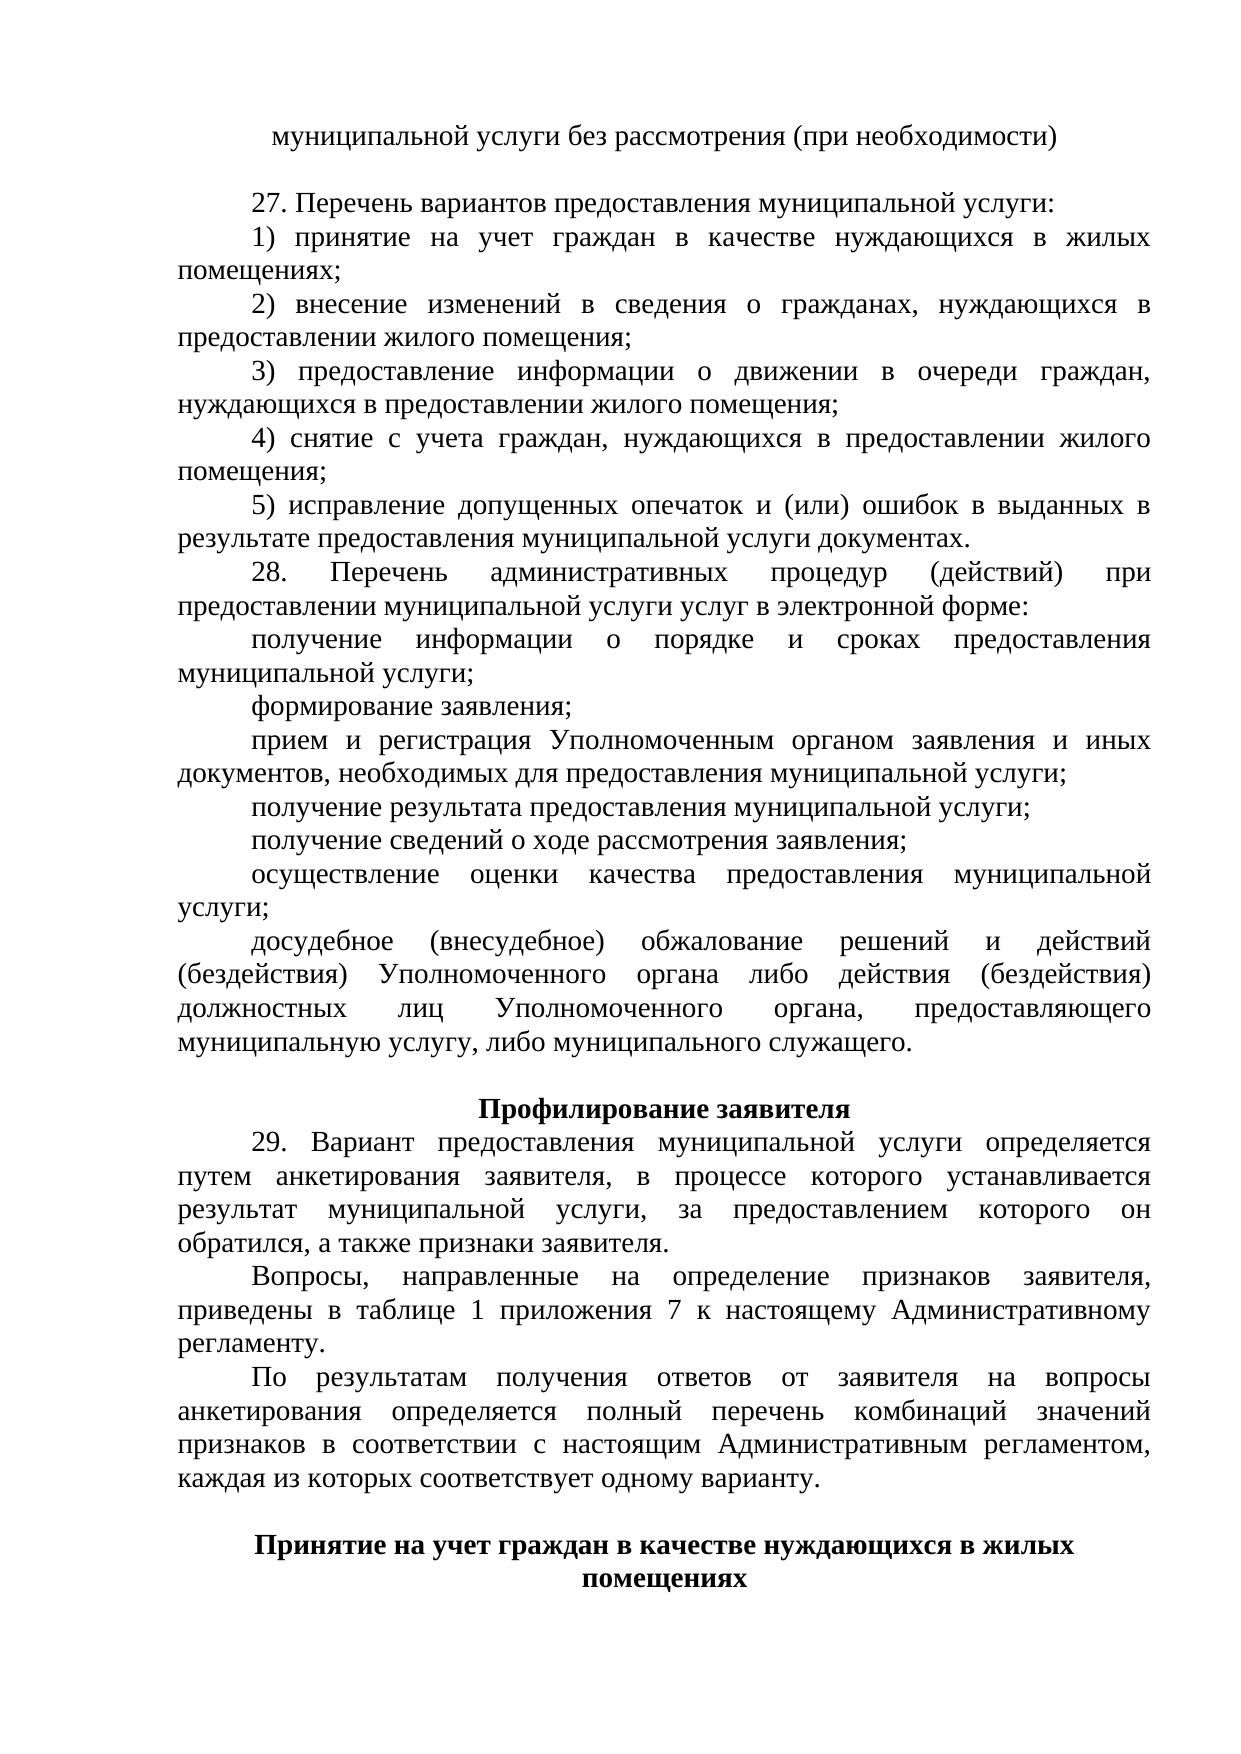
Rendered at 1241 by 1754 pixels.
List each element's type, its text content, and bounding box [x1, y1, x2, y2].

text 5) исправление допущенных опечаток и (или) ошибок в выданных в результате предоставления муниципальной услуги документах. [177, 487, 1152, 554]
text муниципальной услуги без рассмотрения (при необходимости) [177, 118, 1152, 152]
text Профилирование заявителя [177, 1091, 1152, 1124]
text прием и регистрация Уполномоченным органом заявления и иных документов, необходимых для предоставления муниципальной услуги; [177, 722, 1152, 789]
text досудебное (внесудебное) обжалование решений и действий (бездействия) Уполномоченного органа либо действия (бездействия) должностных лиц Уполномоченного органа, предоставляющего муниципальную услугу, либо муниципального служащего. [177, 923, 1152, 1057]
text 2) внесение изменений в сведения о гражданах, нуждающихся в предоставлении жилого помещения; [177, 286, 1152, 353]
text 4) снятие с учета граждан, нуждающихся в предоставлении жилого помещения; [177, 420, 1152, 487]
text 3) предоставление информации о движении в очереди граждан, нуждающихся в предоставлении жилого помещения; [177, 353, 1152, 420]
text осуществление оценки качества предоставления муниципальной услуги; [177, 856, 1152, 923]
text 1) принятие на учет граждан в качестве нуждающихся в жилых помещениях; [177, 219, 1152, 286]
text получение информации о порядке и сроках предоставления муниципальной услуги; [177, 621, 1152, 688]
text По результатам получения ответов от заявителя на вопросы анкетирования определяется полный перечень комбинаций значений признаков в соответствии с настоящим Административным регламентом, каждая из которых соответствует одному варианту. [177, 1359, 1152, 1493]
text формирование заявления; [177, 688, 1152, 722]
text получение сведений о ходе рассмотрения заявления; [177, 822, 1152, 856]
text 29. Вариант предоставления муниципальной услуги определяется путем анкетирования заявителя, в процессе которого устанавливается результат муниципальной услуги, за предоставлением которого он обратился, а также признаки заявителя. [177, 1124, 1152, 1258]
text получение результата предоставления муниципальной услуги; [177, 789, 1152, 822]
text Принятие на учет граждан в качестве нуждающихся в жилых помещениях [177, 1527, 1152, 1594]
text 28. Перечень административных процедур (действий) при предоставлении муниципальной услуги услуг в электронной форме: [177, 554, 1152, 621]
text Вопросы, направленные на определение признаков заявителя, приведены в таблице 1 приложения 7 к настоящему Административному регламенту. [177, 1258, 1152, 1359]
text 27. Перечень вариантов предоставления муниципальной услуги: [177, 185, 1152, 219]
